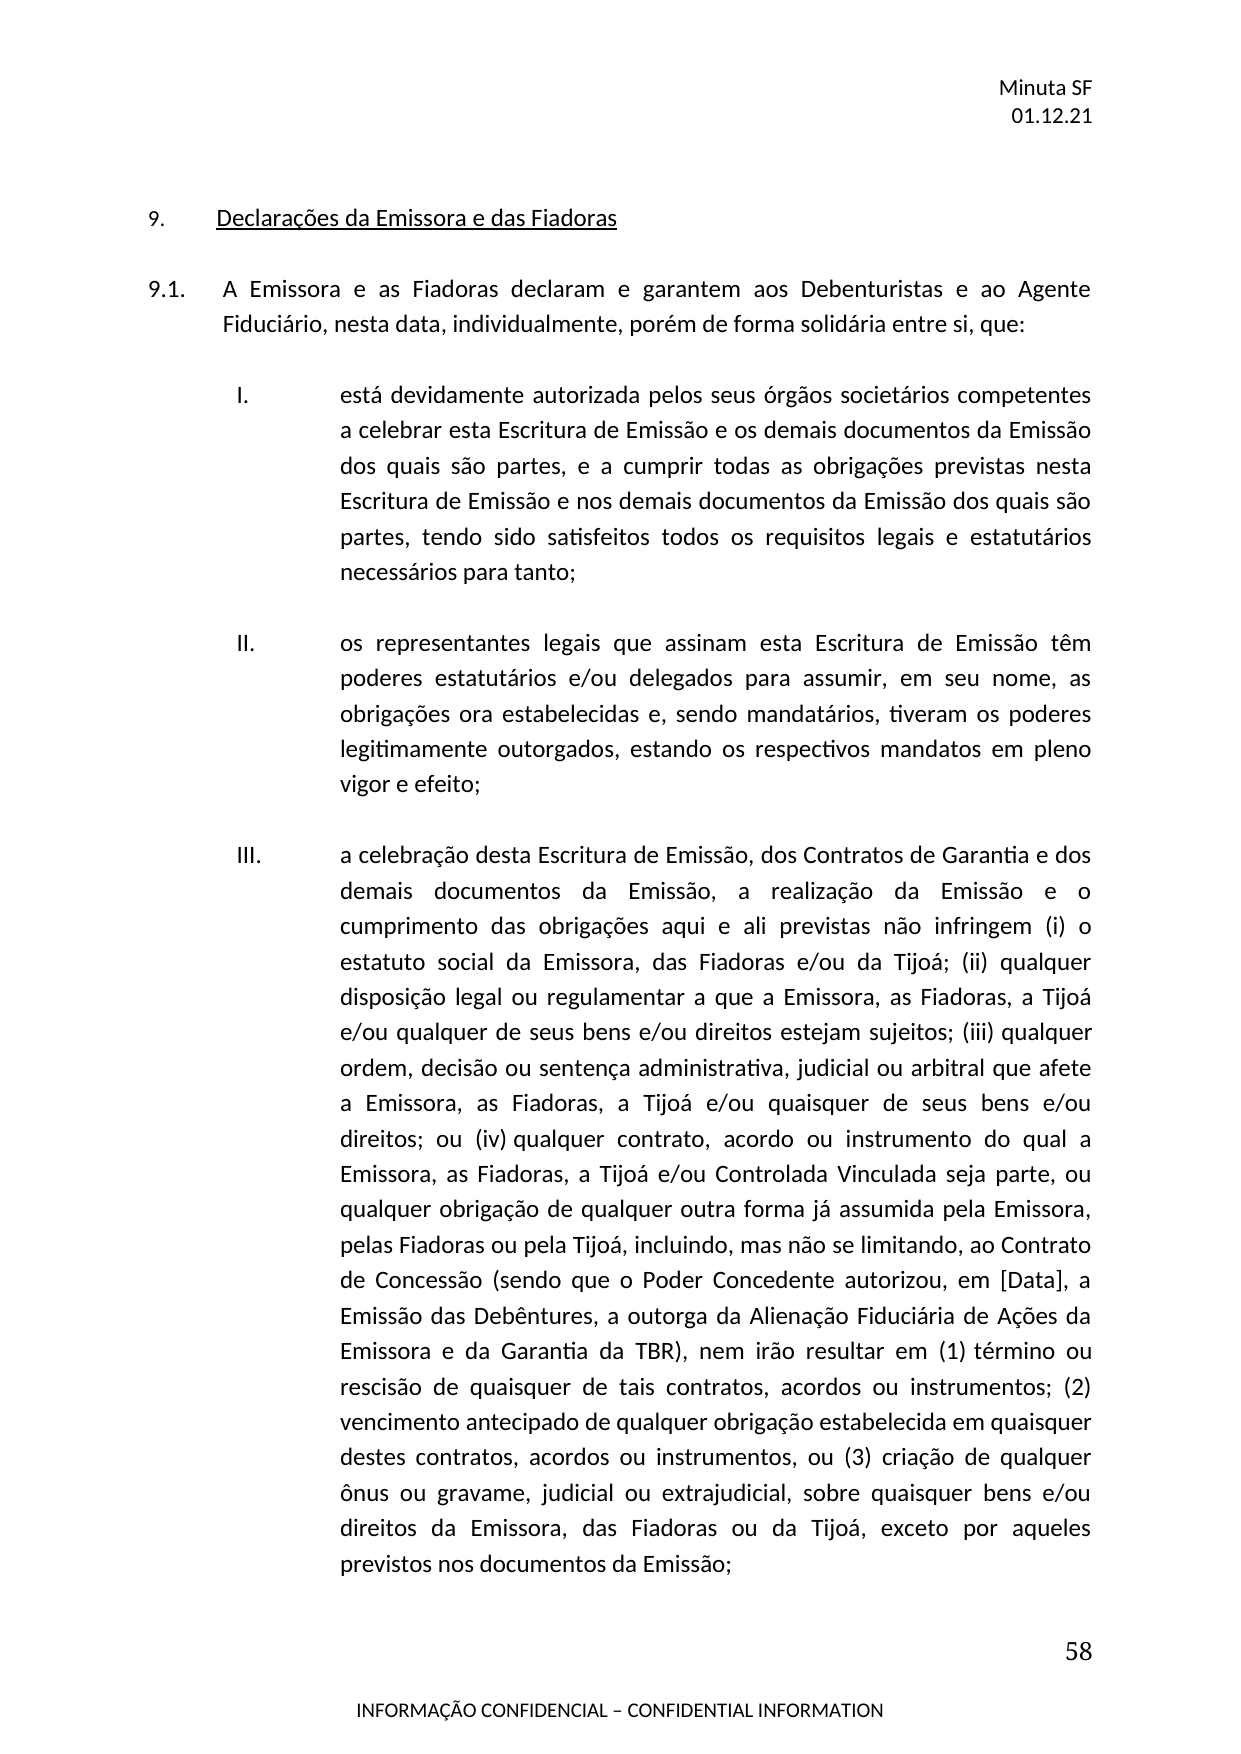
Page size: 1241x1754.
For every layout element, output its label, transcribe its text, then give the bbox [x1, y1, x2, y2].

list está devidamente autorizada pelos seus órgãos societários competentes a celebrar esta Escritura de Emissão e os demais documentos da Emissão dos quais são partes, e a cumprir todas as obrigações previstas nesta Escritura de Emissão e nos demais documentos da Emissão dos quais são partes, tendo sido satisfeitos todos os requisitos legais e estatutários necessários para tanto; [236, 375, 1092, 587]
list os representantes legais que assinam esta Escritura de Emissão têm poderes estatutários e/ou delegados para assumir, em seu nome, as obrigações ora estabelecidas e, sendo mandatários, tiveram os poderes legitimamente outorgados, estando os respectivos mandatos em pleno vigor e efeito; [236, 623, 1092, 800]
list Declarações da Emissora e das Fiadoras [148, 198, 1092, 233]
list a celebração desta Escritura de Emissão, dos Contratos de Garantia e dos demais documentos da Emissão, a realização da Emissão e o cumprimento das obrigações aqui e ali previstas não infringem (i) o estatuto social da Emissora, das Fiadoras e/ou da Tijoá; (ii) qualquer disposição legal ou regulamentar a que a Emissora, as Fiadoras, a Tijoá e/ou qualquer de seus bens e/ou direitos estejam sujeitos; (iii) qualquer ordem, decisão ou sentença administrativa, judicial ou arbitral que afete a Emissora, as Fiadoras, a Tijoá e/ou quaisquer de seus bens e/ou direitos; ou (iv) qualquer contrato, acordo ou instrumento do qual a Emissora, as Fiadoras, a Tijoá e/ou Controlada Vinculada seja parte, ou qualquer obrigação de qualquer outra forma já assumida pela Emissora, pelas Fiadoras ou pela Tijoá, incluindo, mas não se limitando, ao Contrato de Concessão (sendo que o Poder Concedente autorizou, em [Data], a Emissão das Debêntures, a outorga da Alienação Fiduciária de Ações da Emissora e da Garantia da TBR), nem irão resultar em (1) término ou rescisão de quaisquer de tais contratos, acordos ou instrumentos; (2) vencimento antecipado de qualquer obrigação estabelecida em quaisquer destes contratos, acordos ou instrumentos, ou (3) criação de qualquer ônus ou gravame, judicial ou extrajudicial, sobre quaisquer bens e/ou direitos da Emissora, das Fiadoras ou da Tijoá, exceto por aqueles previstos nos documentos da Emissão; [236, 835, 1092, 1579]
list A Emissora e as Fiadoras declaram e garantem aos Debenturistas e ao Agente Fiduciário, nesta data, individualmente, porém de forma solidária entre si, que: [148, 269, 1092, 339]
